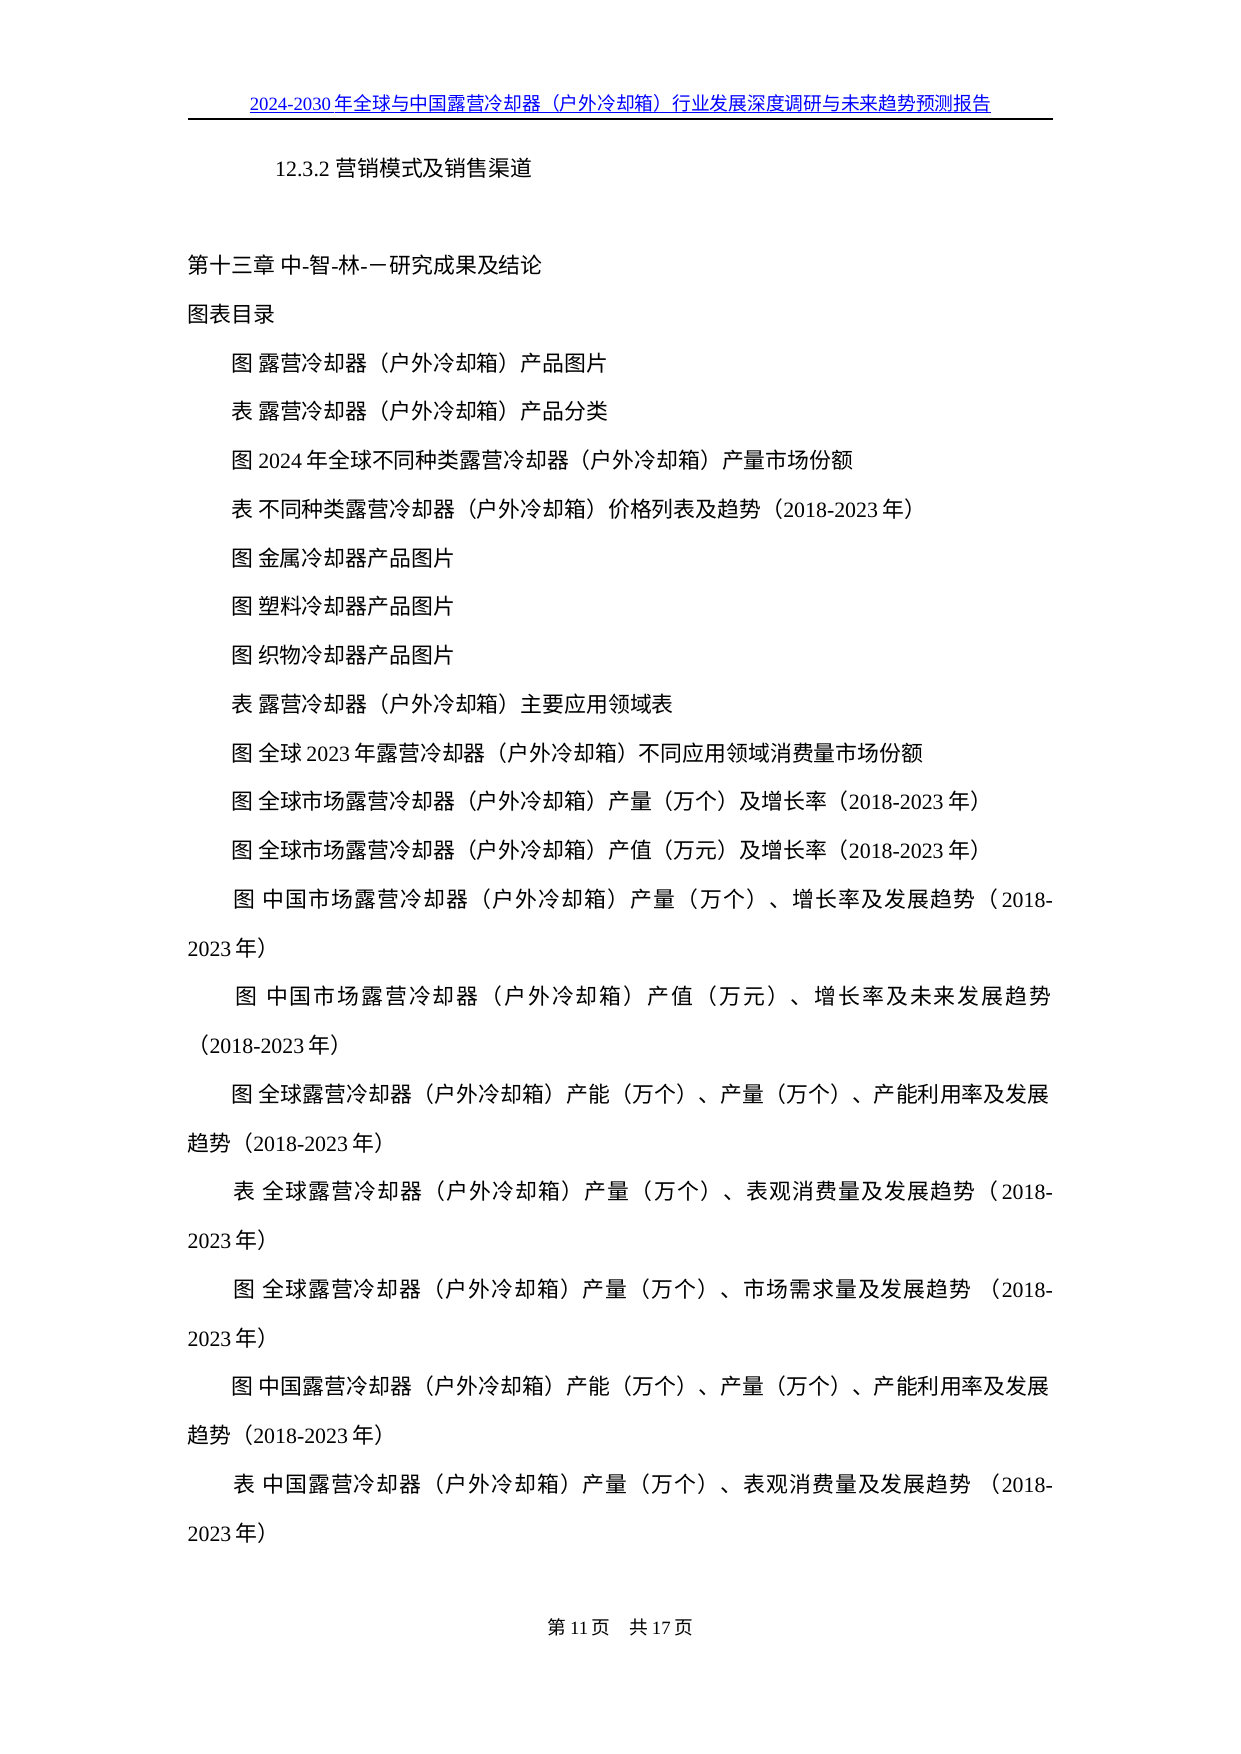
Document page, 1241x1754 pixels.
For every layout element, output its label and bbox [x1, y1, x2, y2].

text [187, 150, 1053, 1548]
